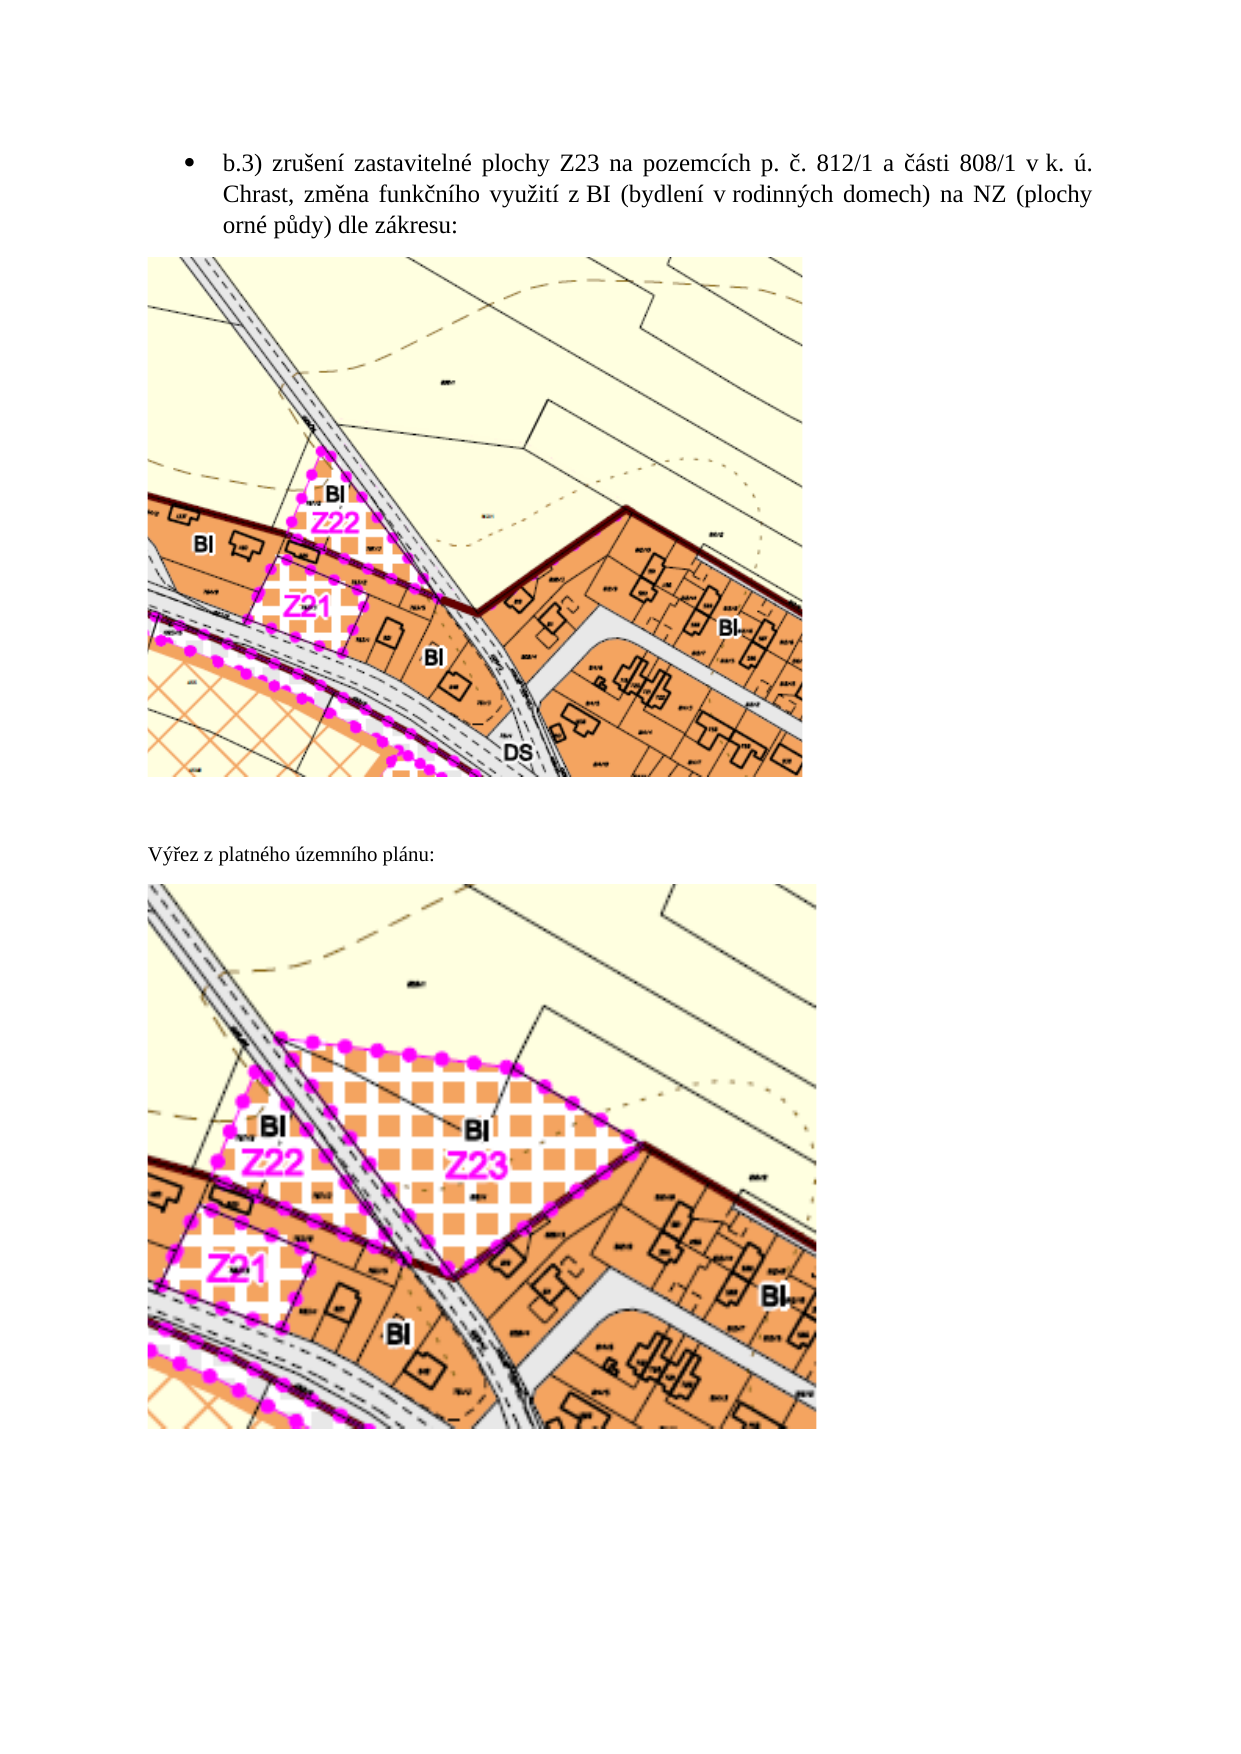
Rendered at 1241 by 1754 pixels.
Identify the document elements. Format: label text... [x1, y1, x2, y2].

text Výřez z platného územního plánu: [148, 842, 1093, 866]
picture [147, 884, 817, 1429]
picture [147, 257, 803, 777]
list b.3) zrušení zastavitelné plochy Z23 na pozemcích p. č. 812/1 a části 808/1 v k. ú. Chrast, změna funkčního využití z BI (bydlení v rodinných domech) na NZ (plochy orné půdy) dle zákresu: [185, 148, 1093, 238]
